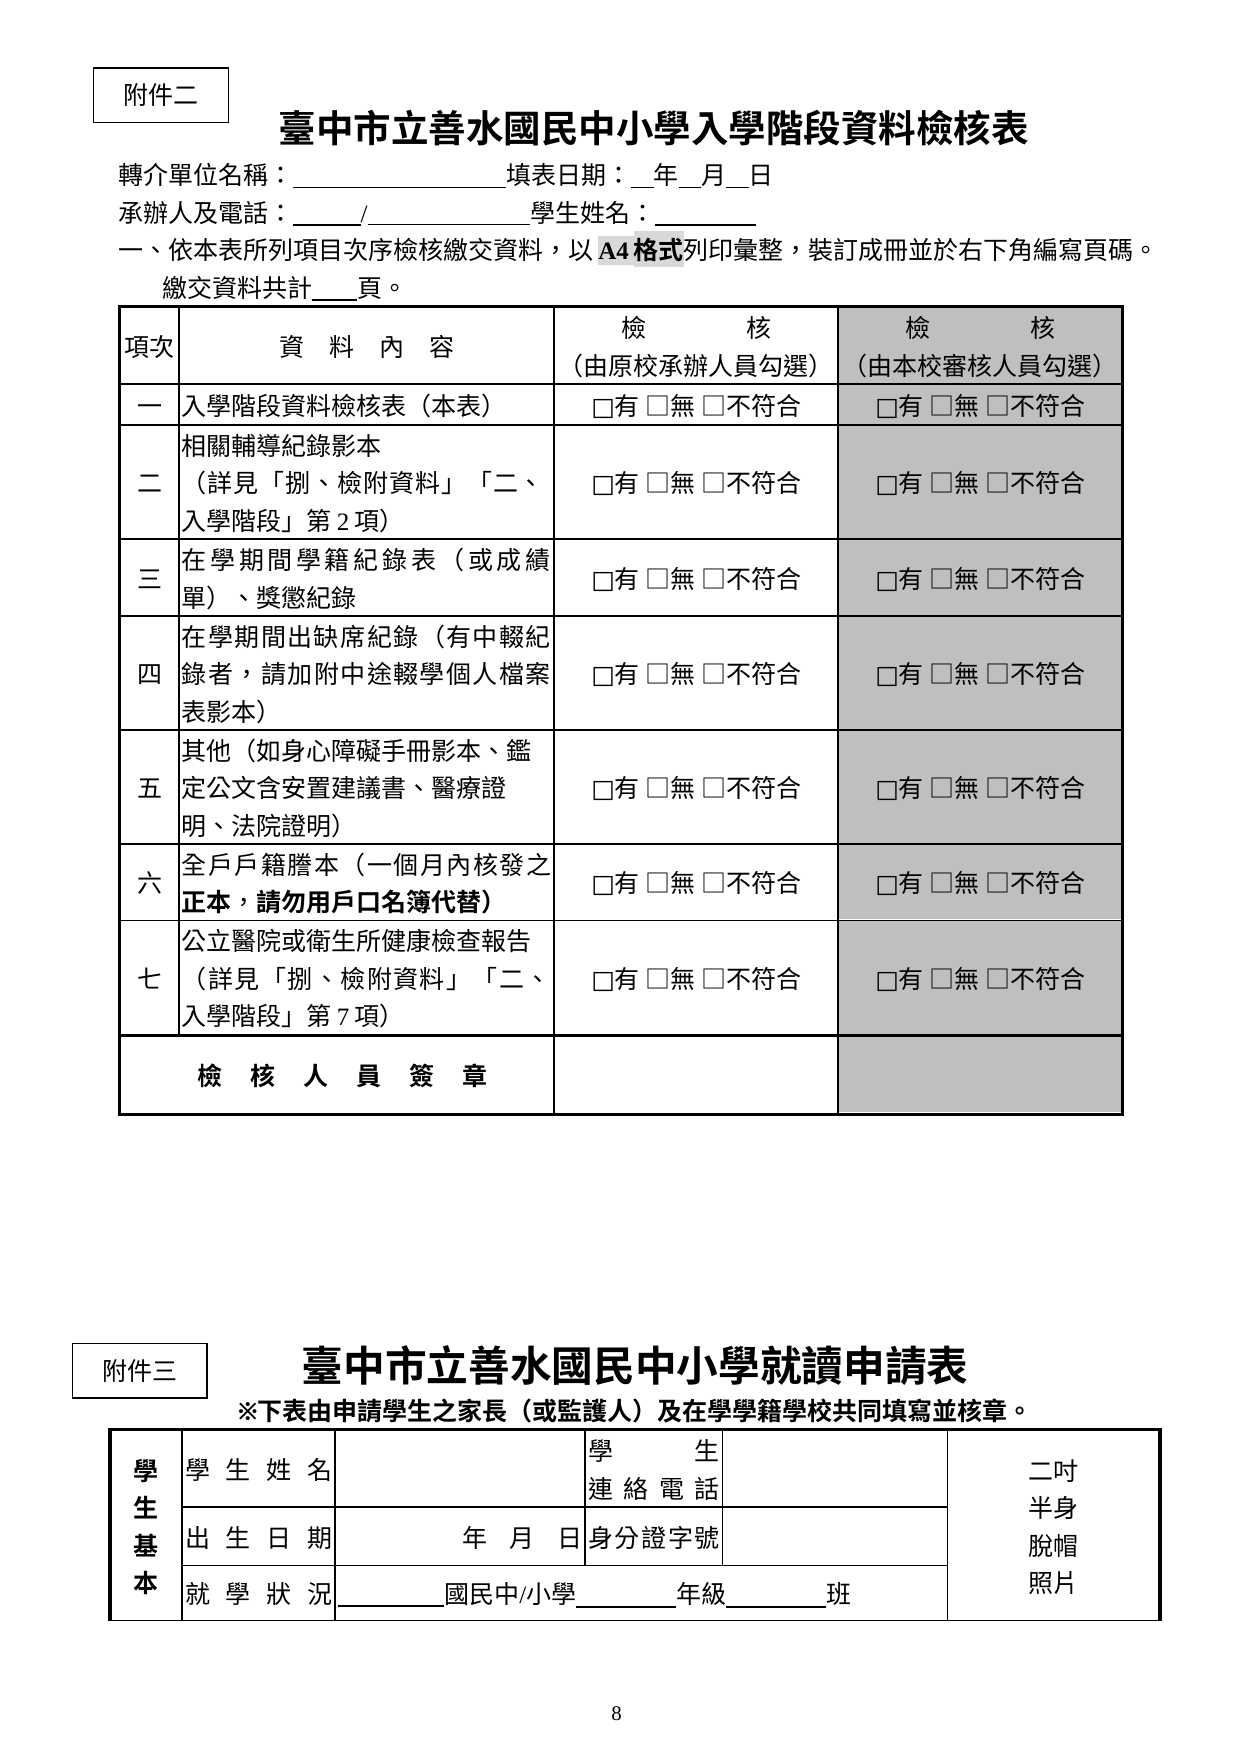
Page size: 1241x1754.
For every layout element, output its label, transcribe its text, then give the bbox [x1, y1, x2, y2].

table_cell [723, 1508, 947, 1564]
table_cell □有 □無 □不符合 [839, 426, 1121, 538]
table_cell 身分證字號 [586, 1508, 722, 1564]
text 臺中市立善水國民中小學入學階段資料檢核表 [118, 92, 1152, 155]
text 臺中市立善水國民中小學就讀申請表 [208, 1345, 1152, 1391]
table_cell □有 □無 □不符合 [839, 845, 1121, 919]
table_cell □有 □無 □不符合 [839, 385, 1121, 424]
table_cell □有 □無 □不符合 [555, 426, 837, 538]
table_cell 五 [121, 731, 178, 843]
table_cell 全戶戶籍謄本（一個月內核發之正本，請勿用戶口名簿代替） [180, 845, 553, 919]
table_cell 四 [121, 617, 178, 729]
table_cell 三 [121, 540, 178, 615]
table_cell 其他（如身心障礙手冊影本、鑑定公文含安置建議書、醫療證明、法院證明） [180, 731, 553, 843]
table_cell 一 [121, 385, 178, 424]
table_header 學生 連絡電話 [586, 1431, 722, 1506]
table_cell 就學狀況 [183, 1566, 334, 1620]
table_header 檢 核 （由本校審核人員勾選） [839, 308, 1121, 383]
table_cell 在學期間學籍紀錄表（或成績單）、獎懲紀錄 [180, 540, 553, 615]
table_cell □有 □無 □不符合 [555, 921, 837, 1034]
table_cell 國民中/小學 年級 班 [336, 1566, 947, 1620]
table_cell □有 □無 □不符合 [555, 845, 837, 919]
text ※下表由申請學生之家長（或監護人）及在學學籍學校共同填寫並核章。 [118, 1391, 1152, 1428]
table_header 二吋 半身 脫帽 照片 ２張 [948, 1431, 1158, 1620]
text 一、依本表所列項目次序檢核繳交資料，以A4格式列印彙整，裝訂成冊並於右下角編寫頁碼。繳交資料共計 頁。 [118, 230, 1152, 305]
table_cell □有 □無 □不符合 [839, 921, 1121, 1034]
table_header 學生姓名 [183, 1431, 334, 1506]
table_cell □有 □無 □不符合 [555, 540, 837, 615]
table_cell 入學階段資料檢核表（本表） [180, 385, 553, 424]
table_cell 年 月 日 [336, 1508, 584, 1564]
table_cell □有 □無 □不符合 [555, 731, 837, 843]
table_cell 公立醫院或衛生所健康檢查報告 （詳見「捌、檢附資料」「二、入學階段」第7項） [180, 921, 553, 1034]
table_cell □有 □無 □不符合 [839, 540, 1121, 615]
table_cell [839, 1037, 1121, 1112]
table_cell □有 □無 □不符合 [555, 385, 837, 424]
text 轉介單位名稱： 填表日期： 年 月 日 [118, 155, 1152, 192]
table_cell 出生日期 [183, 1508, 334, 1564]
table_cell [555, 1037, 837, 1112]
table_cell □有 □無 □不符合 [839, 731, 1121, 843]
table_header 檢 核 （由原校承辦人員勾選） [555, 308, 837, 383]
table_cell 相關輔導紀錄影本 （詳見「捌、檢附資料」「二、入學階段」第2項） [180, 426, 553, 538]
table_cell 六 [121, 845, 178, 919]
table_cell □有 □無 □不符合 [555, 617, 837, 729]
table_cell 在學期間出缺席紀錄（有中輟紀錄者，請加附中途輟學個人檔案表影本） [180, 617, 553, 729]
table_header [336, 1431, 584, 1506]
table_cell 檢核人員簽章 [121, 1037, 553, 1112]
table_header 學 生 基 本 資 料 [112, 1431, 181, 1620]
table_cell 二 [121, 426, 178, 538]
table_cell □有 □無 □不符合 [839, 617, 1121, 729]
table_header 項次 [121, 308, 178, 383]
table_cell 七 [121, 921, 178, 1034]
table_header 資 料 內 容 [180, 308, 553, 383]
table_header [723, 1431, 947, 1506]
text 承辦人及電話： / 學生姓名： [118, 192, 1152, 230]
